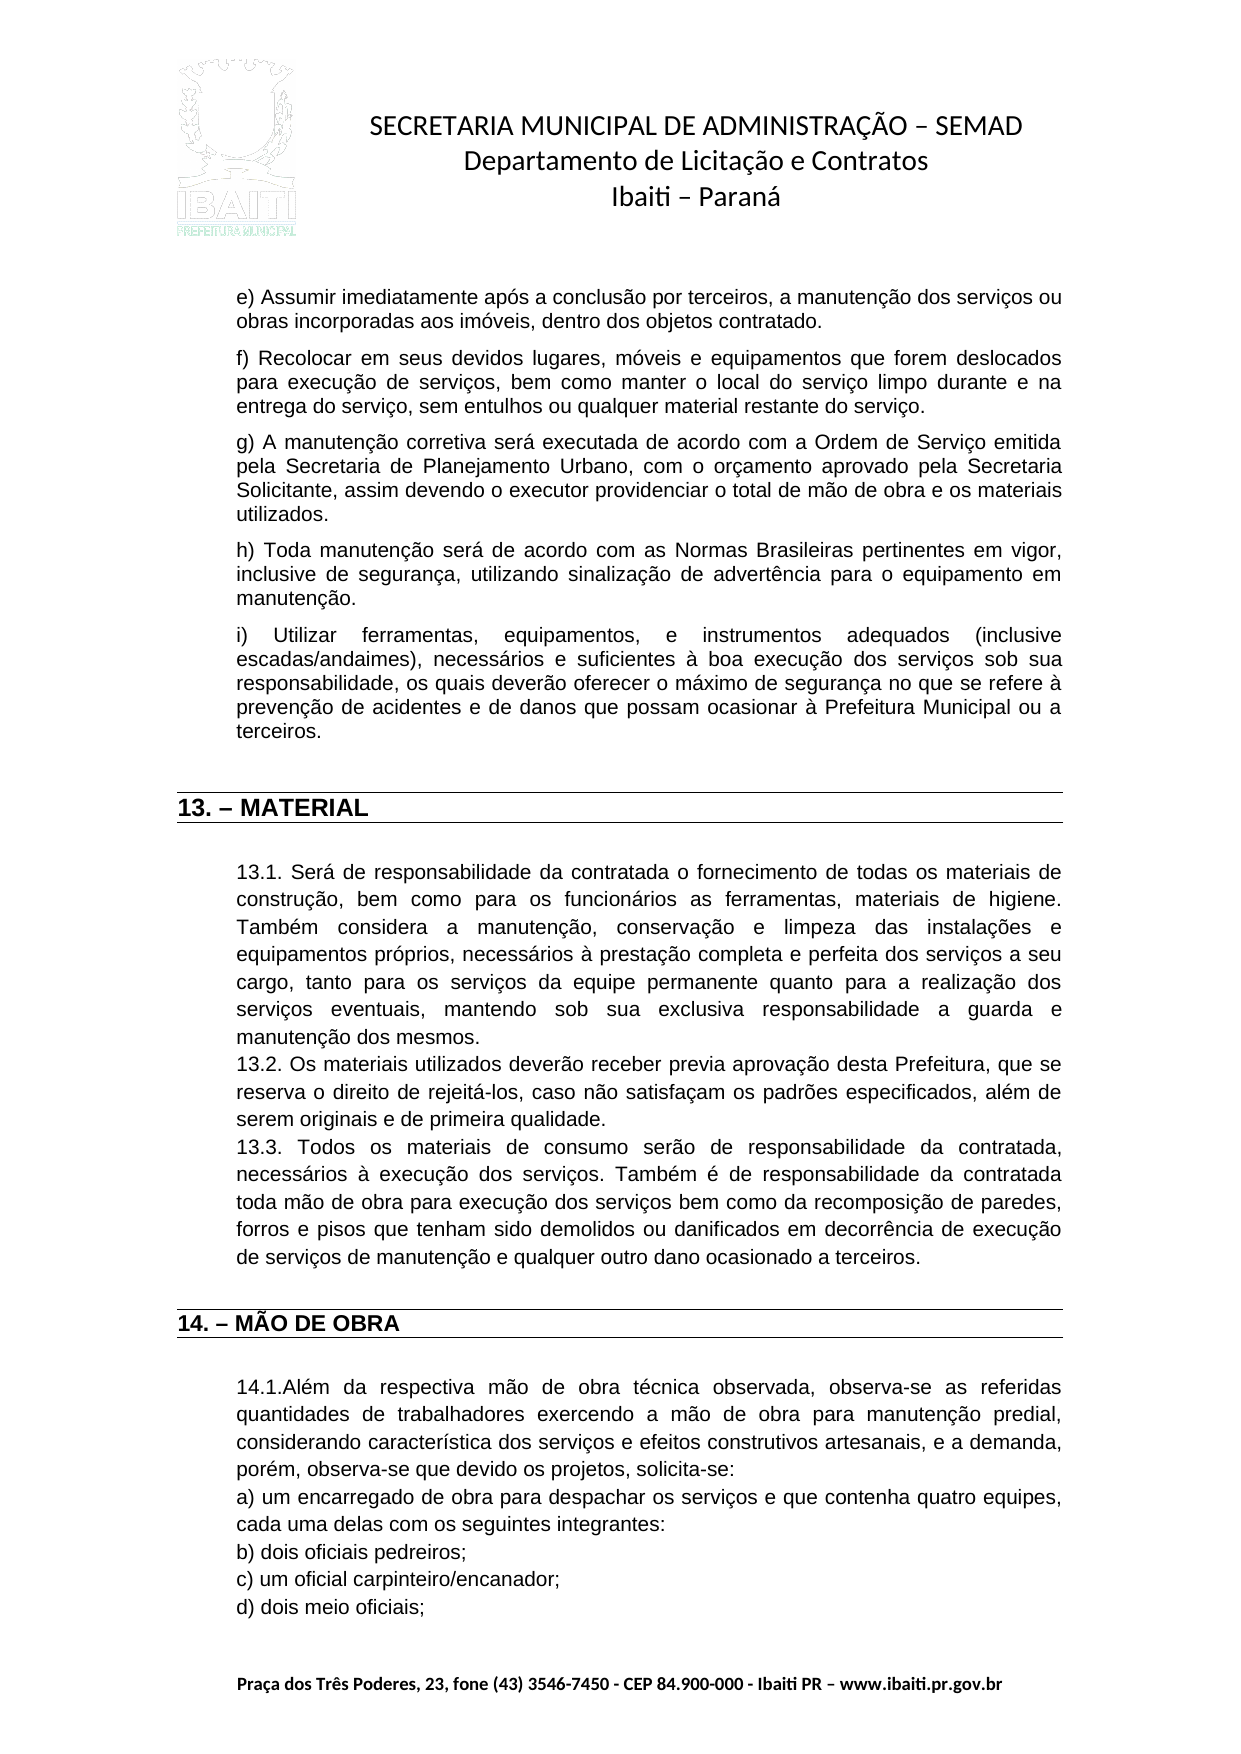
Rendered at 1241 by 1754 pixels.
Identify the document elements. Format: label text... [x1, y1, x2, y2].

text c) um oficial carpinteiro/encanador; [236, 1567, 1063, 1591]
text d) dois meio oficiais; [236, 1594, 1063, 1618]
text g) A manutenção corretiva será executada de acordo com a Ordem de Serviço emitida pela Secretaria de Planejamento Urbano, com o orçamento aprovado pela Secretaria Solicitante, assim devendo o executor providenciar o total de mão de obra e os materiais utilizados. [236, 430, 1063, 526]
text e) Assumir imediatamente após a conclusão por terceiros, a manutenção dos serviços ou obras incorporadas aos imóveis, dentro dos objetos contratado. [236, 285, 1063, 333]
text f) Recolocar em seus devidos lugares, móveis e equipamentos que forem deslocados para execução de serviços, bem como manter o local do serviço limpo durante e na entrega do serviço, sem entulhos ou qualquer material restante do serviço. [236, 346, 1063, 417]
text 14. – MÃO DE OBRA [177, 1310, 1063, 1337]
text b) dois oficiais pedreiros; [236, 1539, 1063, 1563]
text 14.1.Além da respectiva mão de obra técnica observada, observa-se as referidas quantidades de trabalhadores exercendo a mão de obra para manutenção predial, considerando característica dos serviços e efeitos construtivos artesanais, e a demanda, porém, observa-se que devido os projetos, solicita-se: [236, 1374, 1063, 1481]
text 13.1. Será de responsabilidade da contratada o fornecimento de todas os materiais de construção, bem como para os funcionários as ferramentas, materiais de higiene. Também considera a manutenção, conservação e limpeza das instalações e equipamentos próprios, necessários à prestação completa e perfeita dos serviços a seu cargo, tanto para os serviços da equipe permanente quanto para a realização dos serviços eventuais, mantendo sob sua exclusiva responsabilidade a guarda e manutenção dos mesmos. [236, 860, 1063, 1049]
text h) Toda manutenção será de acordo com as Normas Brasileiras pertinentes em vigor, inclusive de segurança, utilizando sinalização de advertência para o equipamento em manutenção. [236, 538, 1063, 610]
text a) um encarregado de obra para despachar os serviços e que contenha quatro equipes, cada uma delas com os seguintes integrantes: [236, 1484, 1063, 1536]
text 13.3. Todos os materiais de consumo serão de responsabilidade da contratada, necessários à execução dos serviços. Também é de responsabilidade da contratada toda mão de obra para execução dos serviços bem como da recomposição de paredes, forros e pisos que tenham sido demolidos ou danificados em decorrência de execução de serviços de manutenção e qualquer outro dano ocasionado a terceiros. [236, 1135, 1063, 1269]
text 13.2. Os materiais utilizados deverão receber previa aprovação desta Prefeitura, que se reserva o direito de rejeitá-los, caso não satisfaçam os padrões especificados, além de serem originais e de primeira qualidade. [236, 1052, 1063, 1131]
text 13. – MATERIAL [177, 793, 1063, 822]
text i) Utilizar ferramentas, equipamentos, e instrumentos adequados (inclusive escadas/andaimes), necessários e suficientes à boa execução dos serviços sob sua responsabilidade, os quais deverão oferecer o máximo de segurança no que se refere à prevenção de acidentes e de danos que possam ocasionar à Prefeitura Municipal ou a terceiros. [236, 623, 1063, 742]
